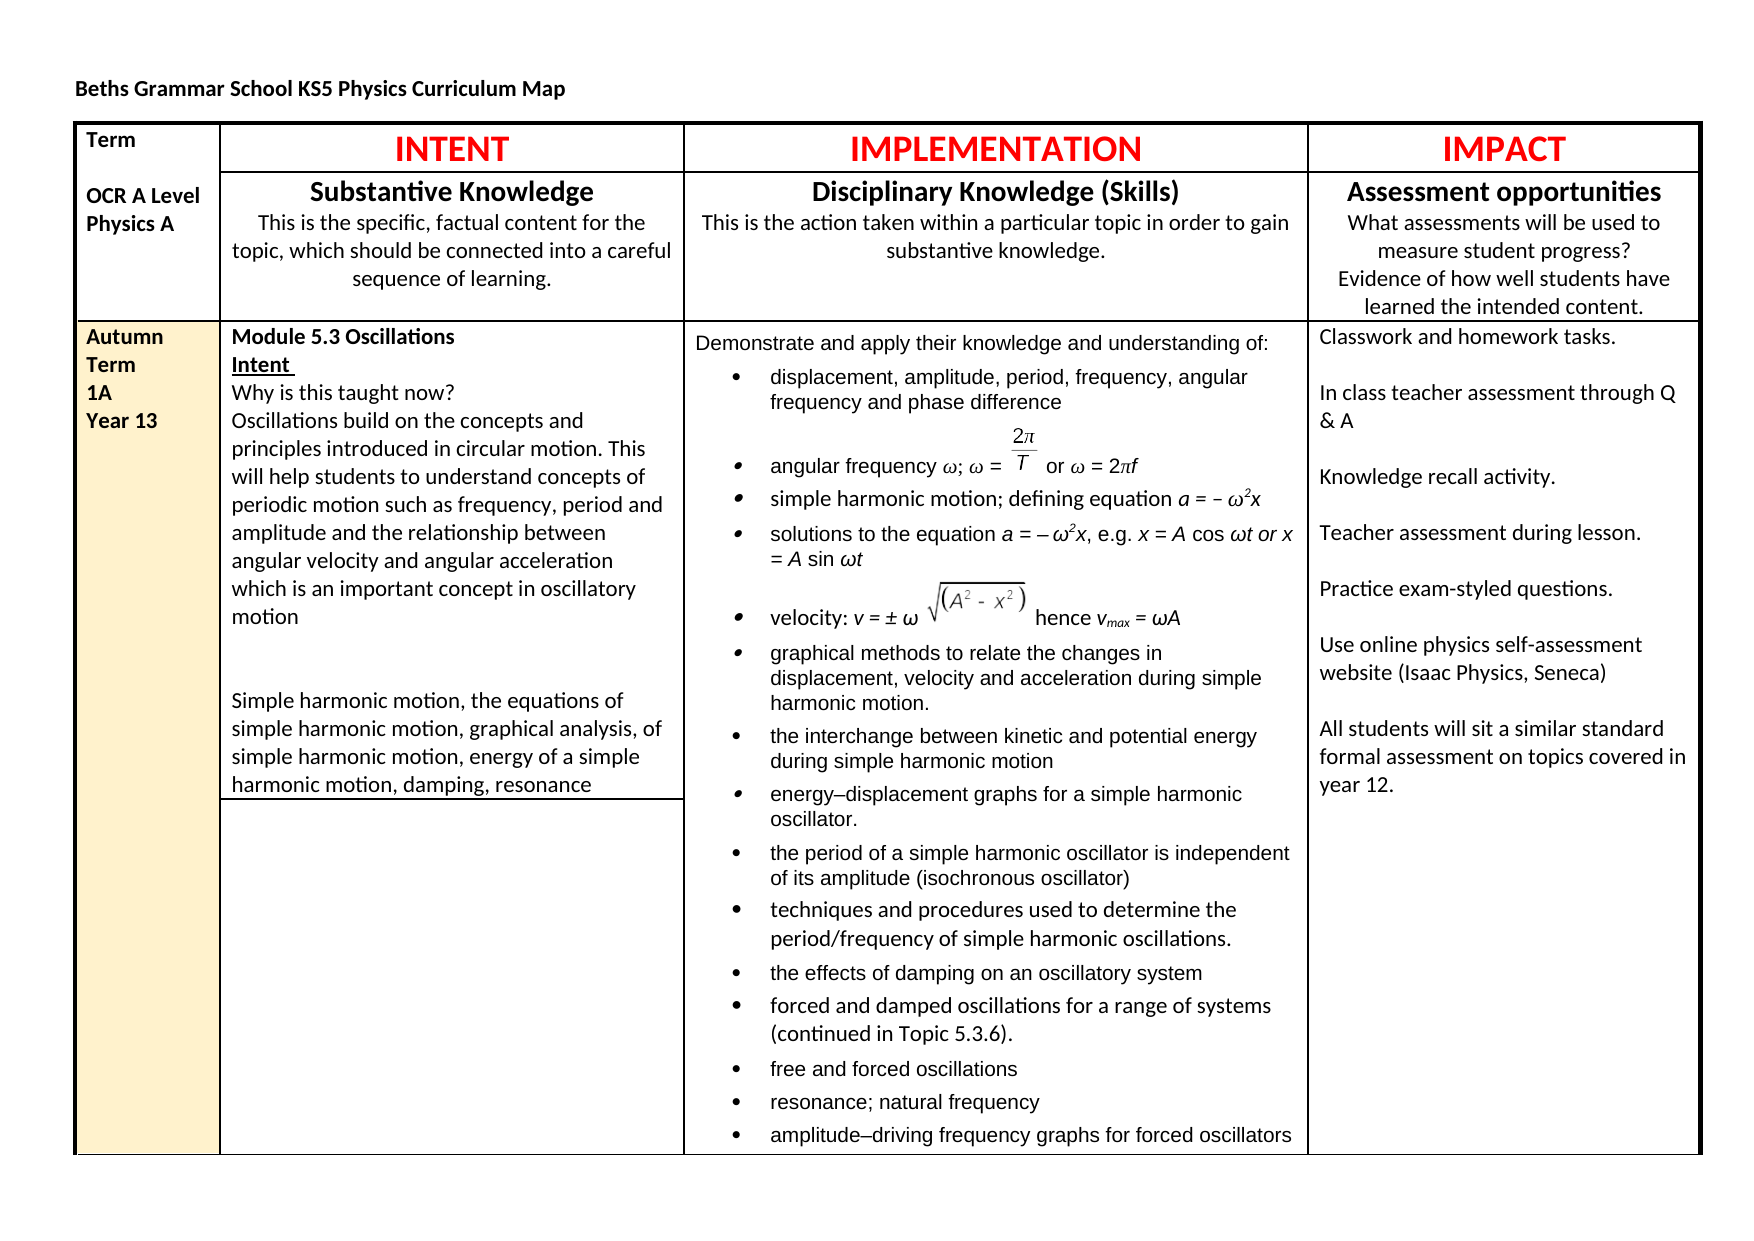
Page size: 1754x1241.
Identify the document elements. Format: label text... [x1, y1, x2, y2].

table_header IMPACT [1309, 125, 1698, 171]
table_header IMPLEMENTATION [685, 125, 1307, 171]
table_cell Classwork and homework tasks. In class teacher assessment through Q & A Knowledge recall activity. Teacher assessment during lesson. Practice exam-styled questions. Use online physics self-assessment website (Isaac Physics, Seneca) All students will sit a similar standard formal assessment on topics covered in year 12. [1309, 322, 1698, 1153]
table_cell Module 5.3 Oscillations Intent Why is this taught now? Oscillations build on the concepts and principles introduced in circular motion. This will help students to understand concepts of periodic motion such as frequency, period and amplitude and the relationship between angular velocity and angular acceleration which is an important concept in oscillatory motion Simple harmonic motion, the equations of simple harmonic motion, graphical analysis, of simple harmonic motion, energy of a simple harmonic motion, damping, resonance [221, 322, 683, 798]
table_cell Autumn Term 1A Year 13 [77, 321, 219, 1153]
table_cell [221, 800, 683, 1153]
table_cell Substantive Knowledge This is the specific, factual content for the topic, which should be connected into a careful sequence of learning. [221, 173, 683, 320]
table_header Term OCR A Level Physics A [77, 125, 219, 320]
table_header INTENT [221, 125, 683, 171]
table_cell Assessment opportunities What assessments will be used to measure student progress? Evidence of how well students have learned the intended content. [1309, 173, 1698, 320]
table_cell Disciplinary Knowledge (Skills) This is the action taken within a particular topic in order to gain substantive knowledge. [685, 173, 1307, 320]
table_cell Demonstrate and apply their knowledge and understanding of: displacement, amplitude, period, frequency, angular frequency and phase difference angular frequency ω; ω = or ω = 2πf simple harmonic motion; defining equation a = – ω2x solutions to the equation a = – ω2x, e.g. x = A cos ωt or x = A sin ωt velocity: v = ± ω hence vmax = ωA graphical methods to relate the changes in displacement, velocity and acceleration during simple harmonic motion. the interchange between kinetic and potential energy during simple harmonic motion energy–displacement graphs for a simple harmonic oscillator. the period of a simple harmonic oscillator is independent of its amplitude (isochronous oscillator) techniques and procedures used to determine the period/frequency of simple harmonic oscillations. the effects of damping on an oscillatory system forced and damped oscillations for a range of systems (continued in Topic 5.3.6). free and forced oscillations resonance; natural frequency amplitude–driving frequency graphs for forced oscillators practical examples of forced oscillations and resonance. Demonstrate and apply their knowledge and understanding of: the concept of electric fields as being one of a number of forms of field giving rise to a force electric fields being due to charges modelling a uniformly charged sphere as a point charge at its centre electric field lines to map electric fields electric field strength; E = Coulomb's law; F = for the force between two point charges electric field strength E = for a point charge similarities and differences between the gravitational field of a point mass and the electric field of a point charge. uniform electric field strength; E = parallel plate capacitors; permittivity; C = ; C = ; ε = motion of charged particles in a uniform electric field. electric potential at a point as the work done in bringing unit charge from infinity to the point; electric potential being zero at infinity electric potential V = at a distance r from a point charge; changes in electric potential capacitance C = for an isolated sphere force–distance graphs for a point or spherical charge; work done being area under graph electric potential energy E = Vq = at a distance r from a point charge Q. [685, 322, 1307, 1153]
